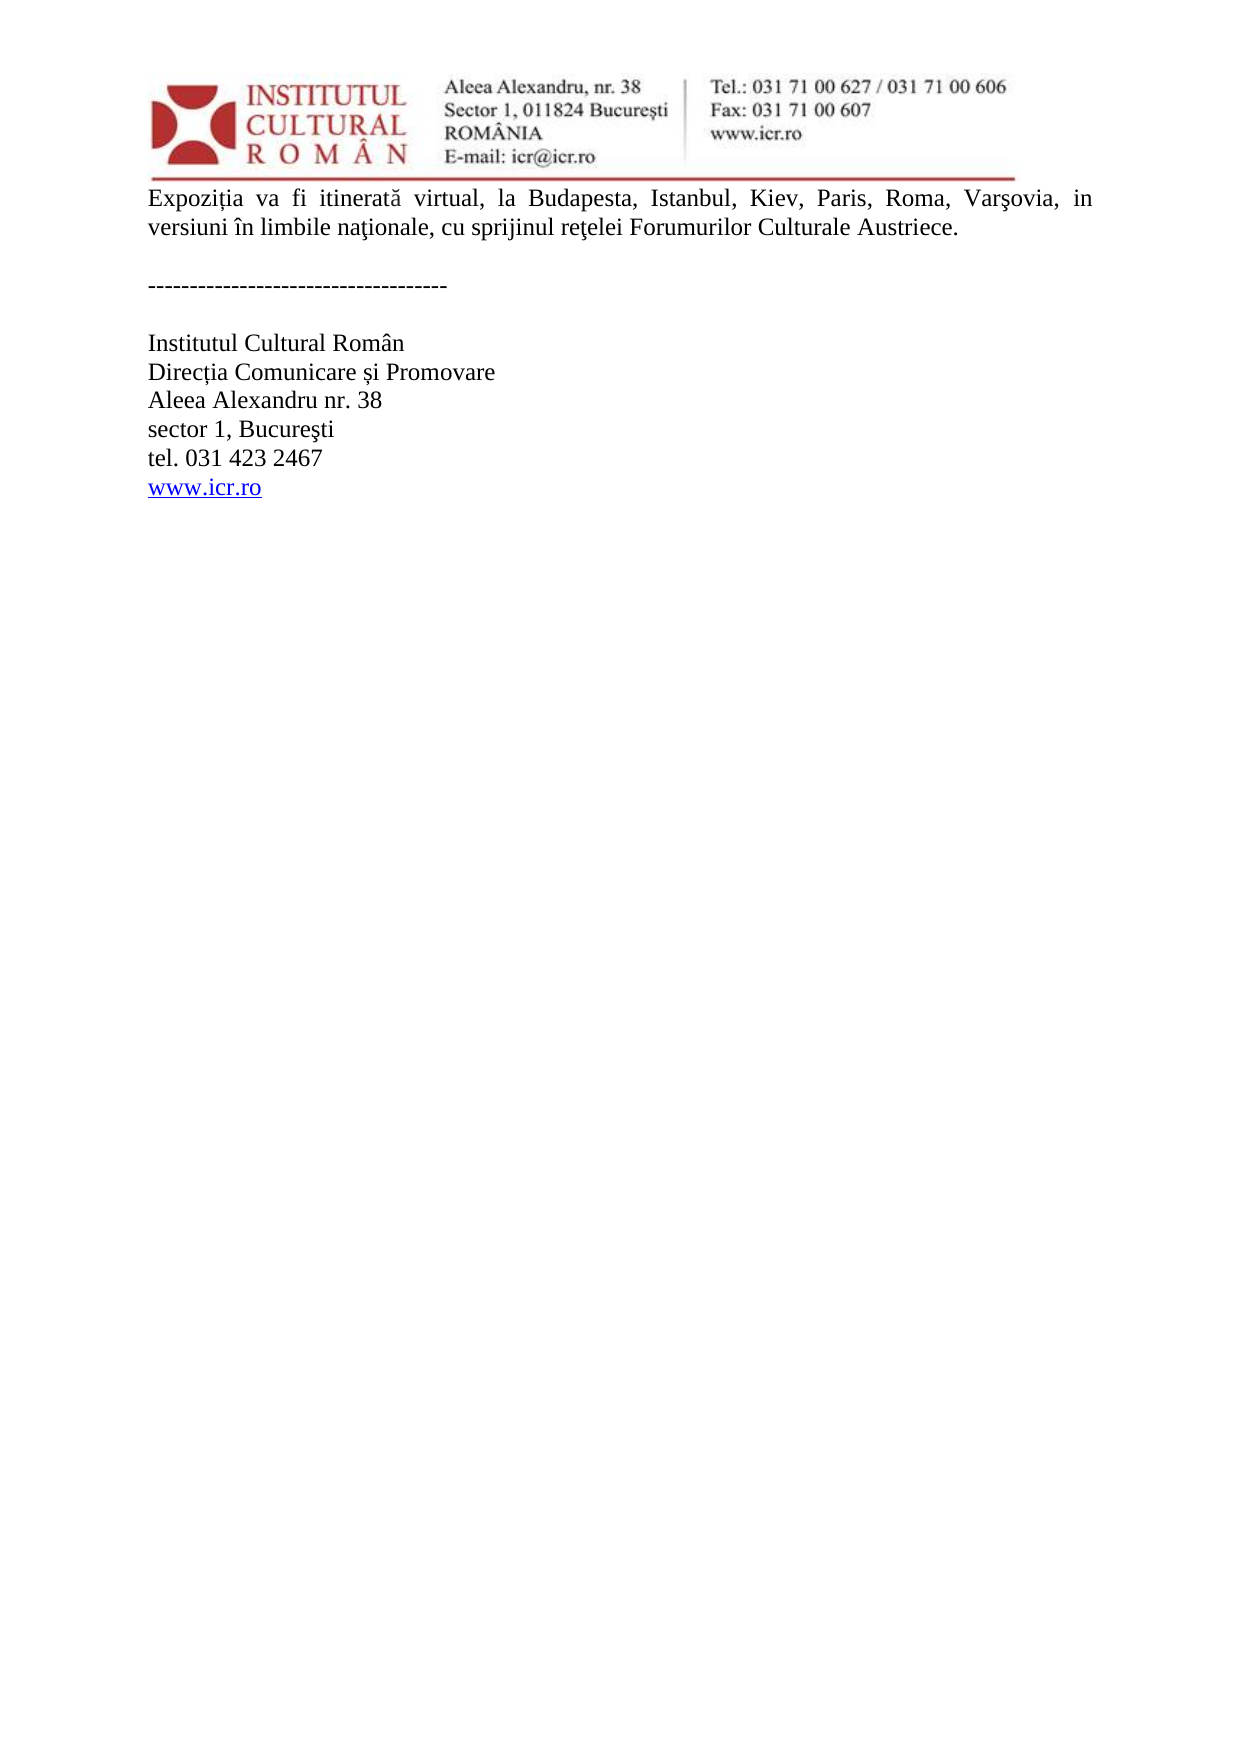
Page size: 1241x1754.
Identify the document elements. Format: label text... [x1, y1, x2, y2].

text Expoziția va fi itinerată virtual, la Budapesta, Istanbul, Kiev, Paris, Roma, Varşovia, in versiuni în limbile naţionale, cu sprijinul reţelei Forumurilor Culturale Austriece. [148, 183, 1093, 241]
text Aleea Alexandru nr. 38 [148, 385, 1093, 414]
text ------------------------------------ [148, 270, 1093, 299]
text Institutul Cultural Român [148, 328, 1093, 357]
picture [147, 73, 1021, 184]
text Direcția Comunicare și Promovare [148, 357, 1093, 385]
text tel. 031 423 2467 [148, 443, 1093, 472]
text www.icr.ro [148, 472, 1093, 500]
text sector 1, Bucureşti [148, 414, 1093, 443]
